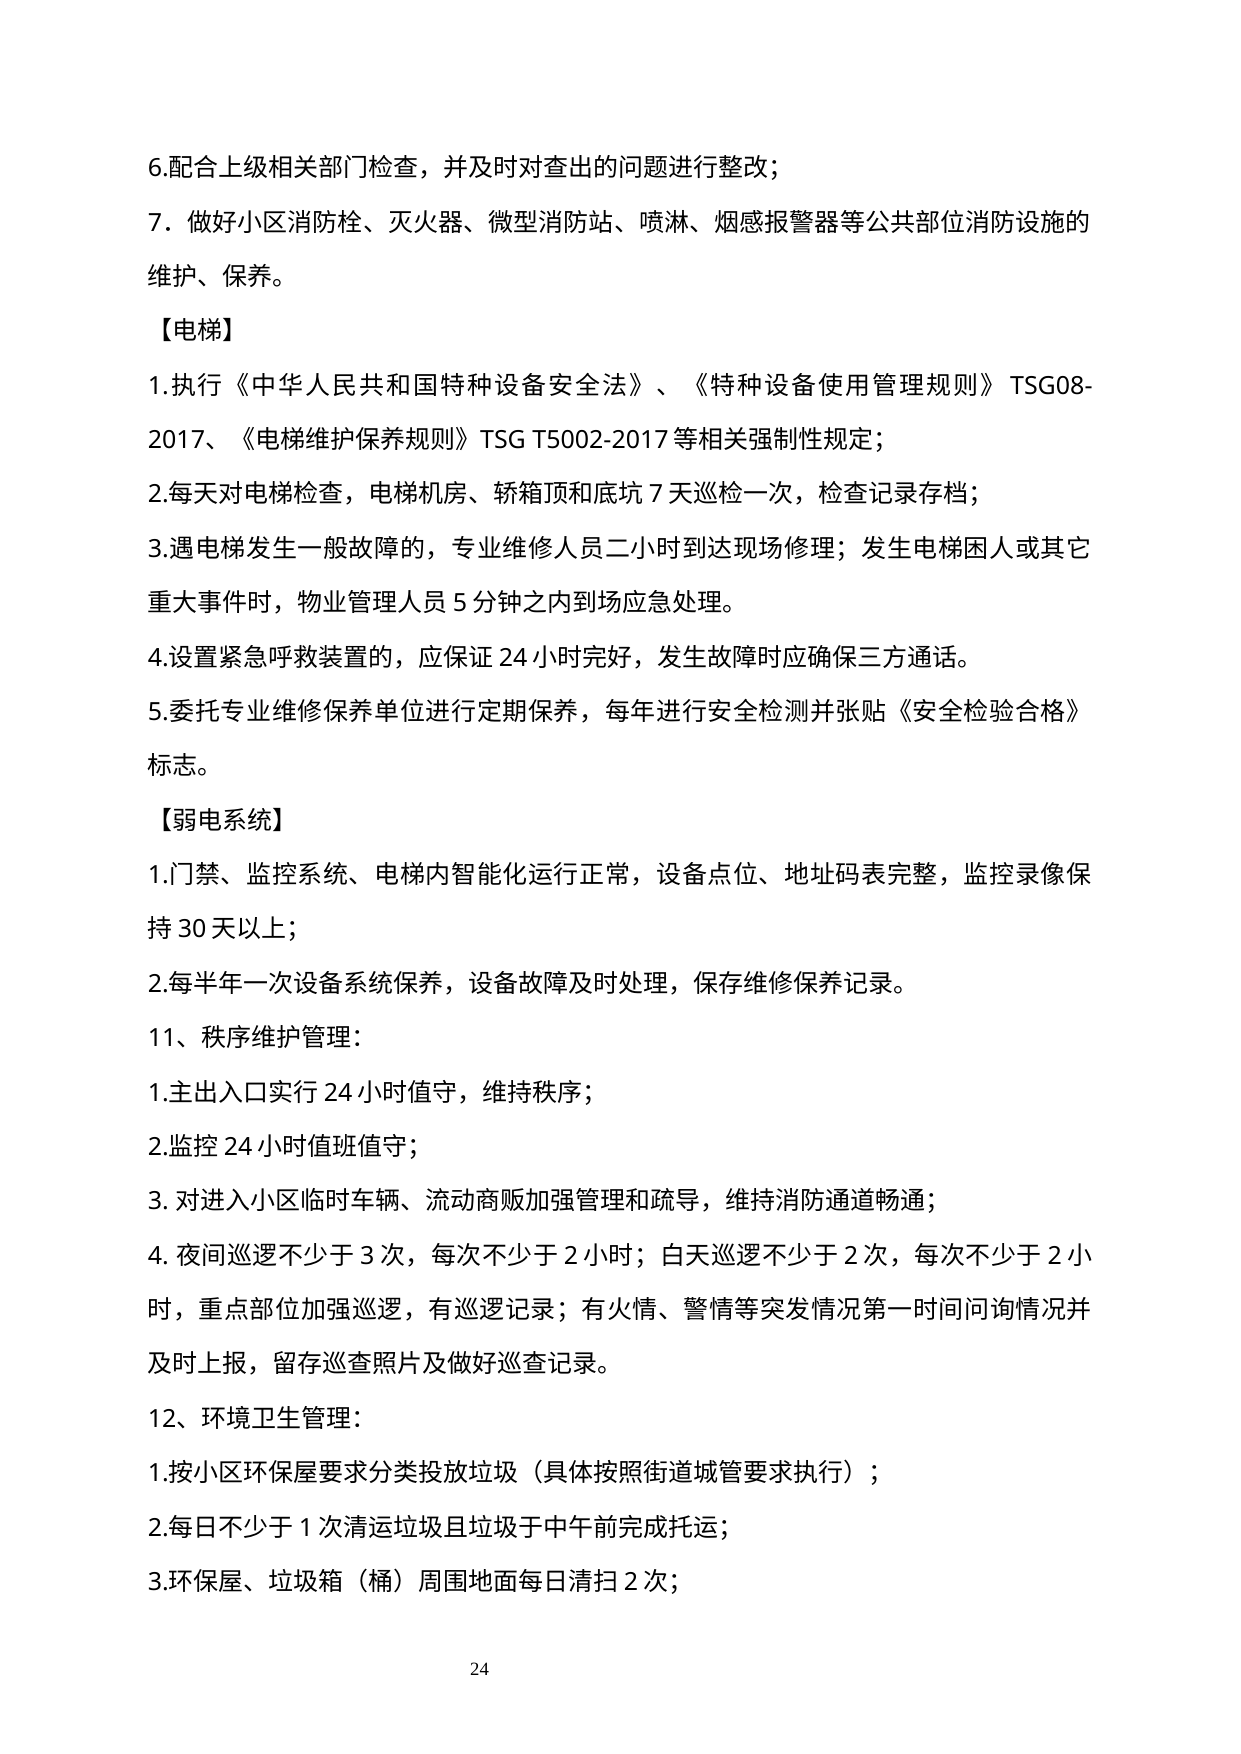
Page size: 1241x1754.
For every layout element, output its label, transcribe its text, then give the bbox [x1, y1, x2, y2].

text 3. 对进入小区临时车辆、流动商贩加强管理和疏导，维持消防通道畅通； [148, 1181, 1092, 1217]
text 4.设置紧急呼救装置的，应保证24小时完好，发生故障时应确保三方通话。 [148, 637, 1092, 673]
text 【电梯】 [148, 311, 1092, 347]
text 4. 夜间巡逻不少于3次，每次不少于2小时；白天巡逻不少于2次，每次不少于2小时，重点部位加强巡逻，有巡逻记录；有火情、警情等突发情况第一时间问询情况并及时上报，留存巡查照片及做好巡查记录。 [148, 1235, 1092, 1380]
text 3.环保屋、垃圾箱（桶）周围地面每日清扫2次； [148, 1561, 1092, 1598]
text 6.配合上级相关部门检查，并及时对查出的问题进行整改； [148, 148, 1092, 184]
text 2.每半年一次设备系统保养，设备故障及时处理，保存维修保养记录。 [148, 963, 1092, 999]
text 1.主出入口实行24小时值守，维持秩序； [148, 1072, 1092, 1108]
text 1.执行《中华人民共和国特种设备安全法》、《特种设备使用管理规则》TSG08-2017、《电梯维护保养规则》TSG T5002-2017等相关强制性规定； [148, 365, 1092, 456]
text 3.遇电梯发生一般故障的，专业维修人员二小时到达现场修理；发生电梯困人或其它重大事件时，物业管理人员5分钟之内到场应急处理。 [148, 528, 1092, 619]
text 12、环境卫生管理： [148, 1398, 1092, 1434]
text 1.按小区环保屋要求分类投放垃圾（具体按照街道城管要求执行）； [148, 1453, 1092, 1489]
text 2.监控24小时值班值守； [148, 1126, 1092, 1163]
text 1.门禁、监控系统、电梯内智能化运行正常，设备点位、地址码表完整，监控录像保持30天以上； [148, 854, 1092, 945]
text 11、秩序维护管理： [148, 1018, 1092, 1054]
text 2.每日不少于1次清运垃圾且垃圾于中午前完成托运； [148, 1507, 1092, 1543]
text 5.委托专业维修保养单位进行定期保养，每年进行安全检测并张贴《安全检验合格》标志。 [148, 691, 1092, 782]
text 2.每天对电梯检查，电梯机房、轿箱顶和底坑7天巡检一次，检查记录存档； [148, 474, 1092, 510]
text 【弱电系统】 [148, 800, 1092, 836]
text 7．做好小区消防栓、灭火器、微型消防站、喷淋、烟感报警器等公共部位消防设施的维护、保养。 [148, 202, 1092, 293]
